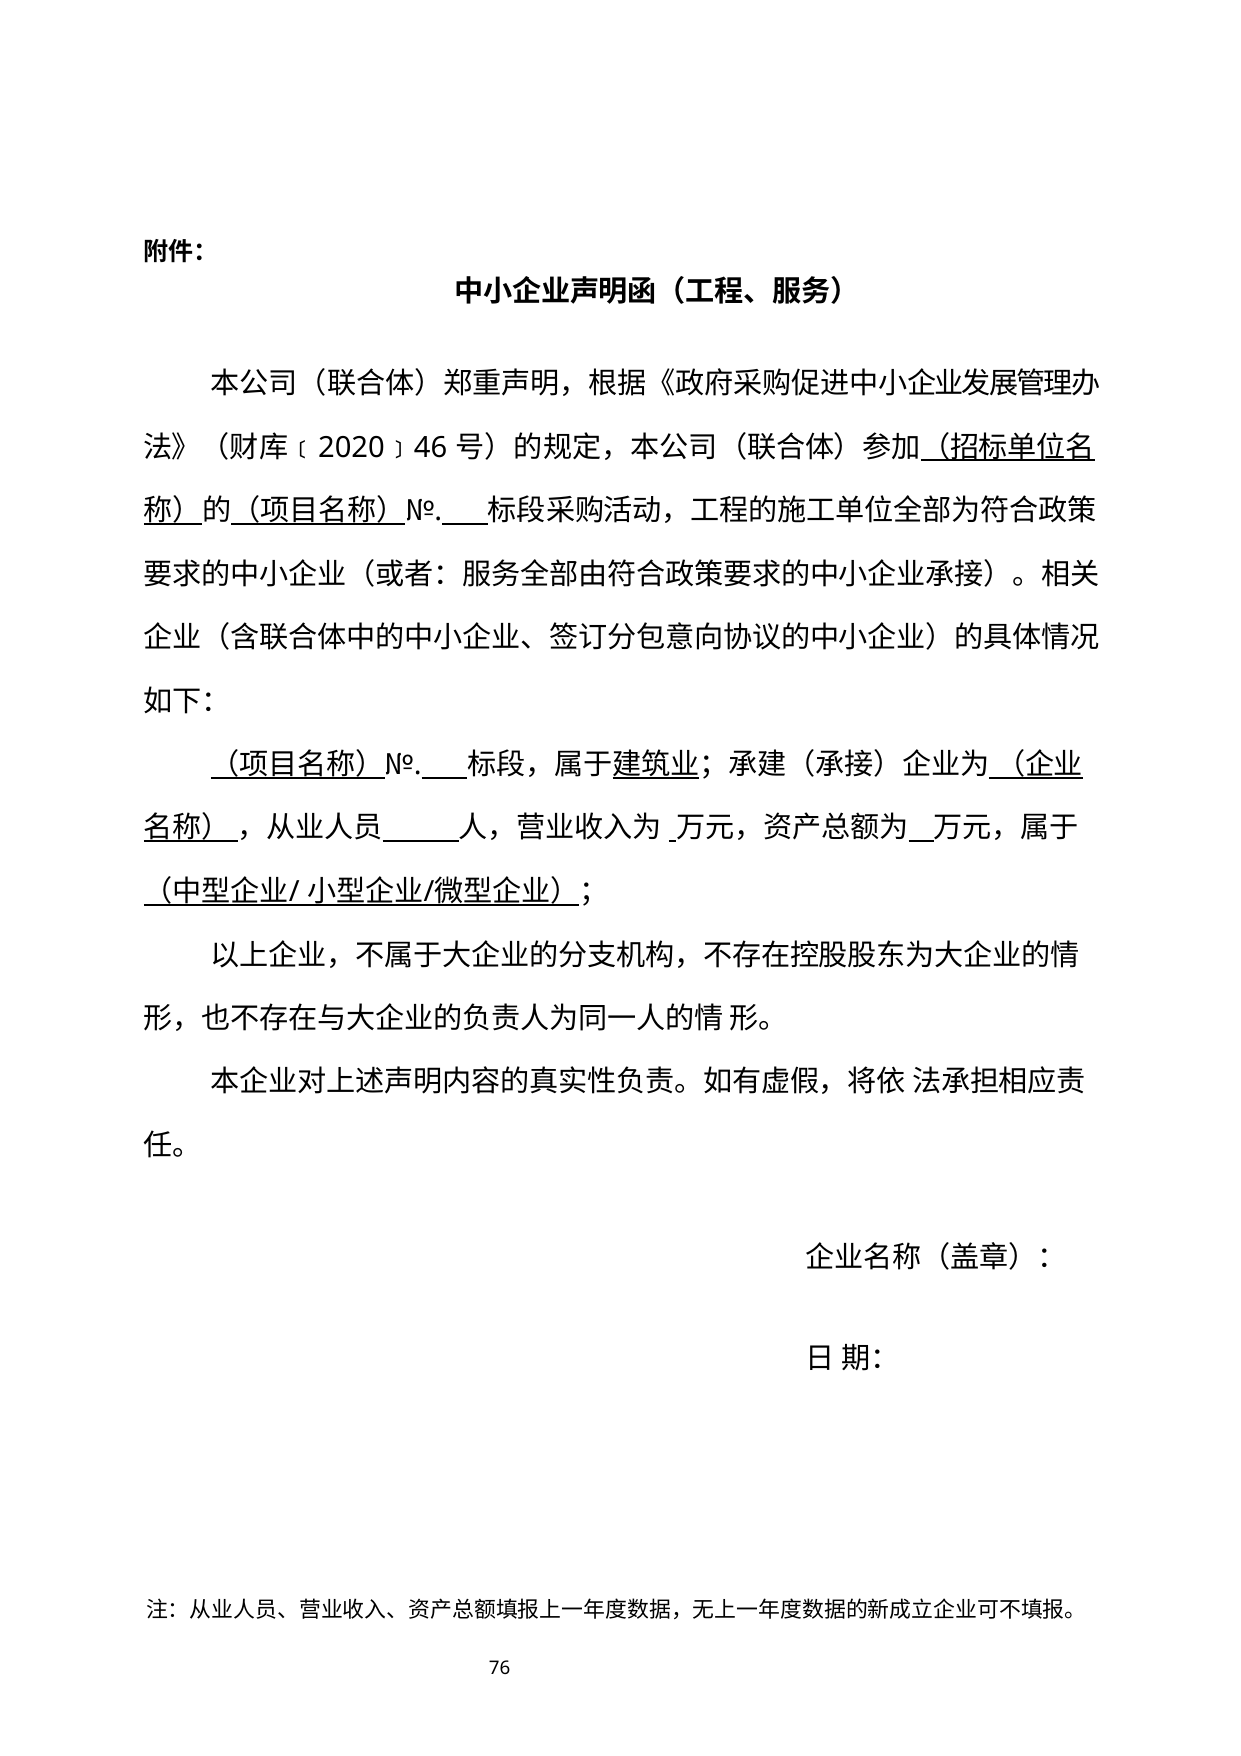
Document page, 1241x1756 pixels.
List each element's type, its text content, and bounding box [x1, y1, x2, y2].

text 本公司（联合体）郑重声明，根据《政府采购促进中小企业发展管理办法》（财库﹝2020﹞46 号）的规定，本公司（联合体）参加（招标单位名称）的（项目名称）№. 标段采购活动，工程的施工单位全部为符合政策要求的中小企业（或者：服务全部由符合政策要求的中小企业承接）。相关企业（含联合体中的中小企业、签订分包意向协议的中小企业）的具体情况如下： [144, 360, 1103, 719]
text 日 期： [144, 1334, 1103, 1377]
text 以上企业，不属于大企业的分支机构，不存在控股股东为大企业的情形，也不存在与大企业的负责人为同一人的情 形。 [144, 931, 1103, 1037]
text 企业名称（盖章）： [144, 1234, 1103, 1276]
text 中小企业声明函（工程、服务） [144, 268, 1103, 310]
text 注：从业人员、营业收入、资产总额填报上一年度数据，无上一年度数据的新成立企业可不填报。 [146, 1592, 1134, 1624]
text （项目名称）№. 标段，属于建筑业；承建（承接）企业为 （企业名称） ，从业人员 人，营业收入为 万元，资产总额为 万元，属于（中型企业/ 小型企业/微型企业）； [144, 741, 1103, 910]
text 附件： [144, 228, 1134, 268]
text 本企业对上述声明内容的真实性负责。如有虚假，将依 法承担相应责任。 [144, 1058, 1103, 1164]
